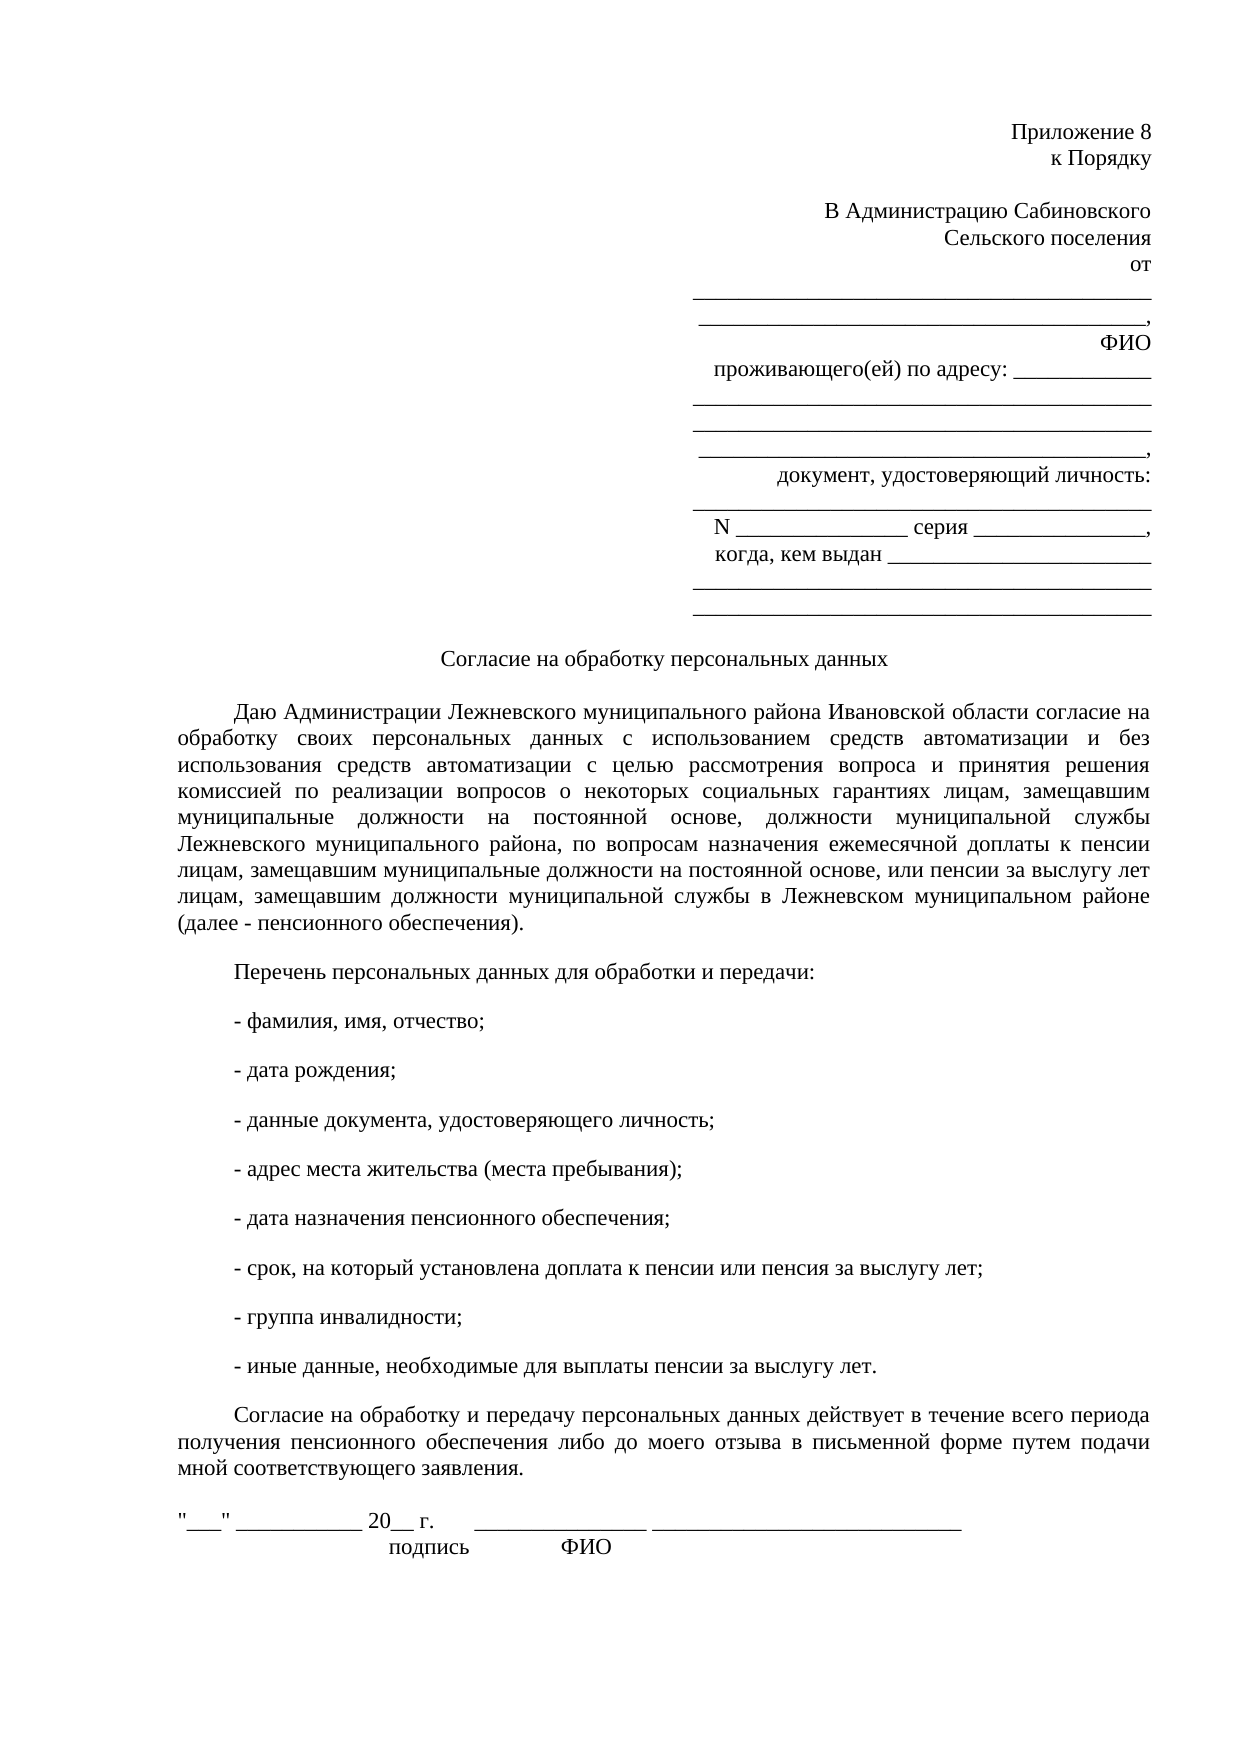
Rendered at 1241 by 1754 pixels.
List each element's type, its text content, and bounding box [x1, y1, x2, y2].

text документ, удостоверяющий личность: [177, 461, 1152, 487]
text ________________________________________ [177, 487, 1152, 513]
text Сельского поселения [177, 223, 1152, 250]
text Согласие на обработку и передачу персональных данных действует в течение всего периода получения пенсионного обеспечения либо до моего отзыва в письменной форме путем подачи мной соответствующего заявления. [177, 1401, 1152, 1481]
text Даю Администрации Лежневского муниципального района Ивановской области согласие на обработку своих персональных данных с использованием средств автоматизации и без использования средств автоматизации с целью рассмотрения вопроса и принятия решения комиссией по реализации вопросов о некоторых социальных гарантиях лицам, замещавшим муниципальные должности на постоянной основе, должности муниципальной службы Лежневского муниципального района, по вопросам назначения ежемесячной доплаты к пенсии лицам, замещавшим муниципальные должности на постоянной основе, или пенсии за выслугу лет лицам, замещавшим должности муниципальной службы в Лежневском муниципальном районе (далее - пенсионного обеспечения). [177, 698, 1152, 935]
text ________________________________________ [177, 592, 1152, 619]
text - группа инвалидности; [177, 1303, 1152, 1329]
text подпись ФИО [177, 1533, 1152, 1559]
text N _______________ серия _______________, [177, 513, 1152, 540]
text - срок, на который установлена доплата к пенсии или пенсия за выслугу лет; [177, 1254, 1152, 1280]
text ________________________________________ [177, 566, 1152, 592]
text от [177, 250, 1152, 276]
text ________________________________________ [177, 382, 1152, 408]
text - дата рождения; [177, 1057, 1152, 1083]
text _______________________________________, [177, 434, 1152, 461]
text "___" ___________ 20__ г. _______________ ___________________________ [177, 1507, 1152, 1533]
text ________________________________________ [177, 408, 1152, 434]
text проживающего(ей) по адресу: ____________ [177, 355, 1152, 382]
text Согласие на обработку персональных данных [177, 645, 1152, 672]
text В Администрацию Сабиновского [177, 197, 1152, 223]
text ФИО [177, 329, 1152, 355]
text Приложение 8 [177, 118, 1152, 144]
text _______________________________________, [177, 303, 1152, 329]
text к Порядку [177, 144, 1152, 171]
text - фамилия, имя, отчество; [177, 1007, 1152, 1034]
text - дата назначения пенсионного обеспечения; [177, 1204, 1152, 1231]
text - иные данные, необходимые для выплаты пенсии за выслугу лет. [177, 1352, 1152, 1378]
text - данные документа, удостоверяющего личность; [177, 1106, 1152, 1132]
text Перечень персональных данных для обработки и передачи: [177, 958, 1152, 984]
text когда, кем выдан _______________________ [177, 540, 1152, 566]
text ________________________________________ [177, 276, 1152, 303]
text - адрес места жительства (места пребывания); [177, 1155, 1152, 1181]
